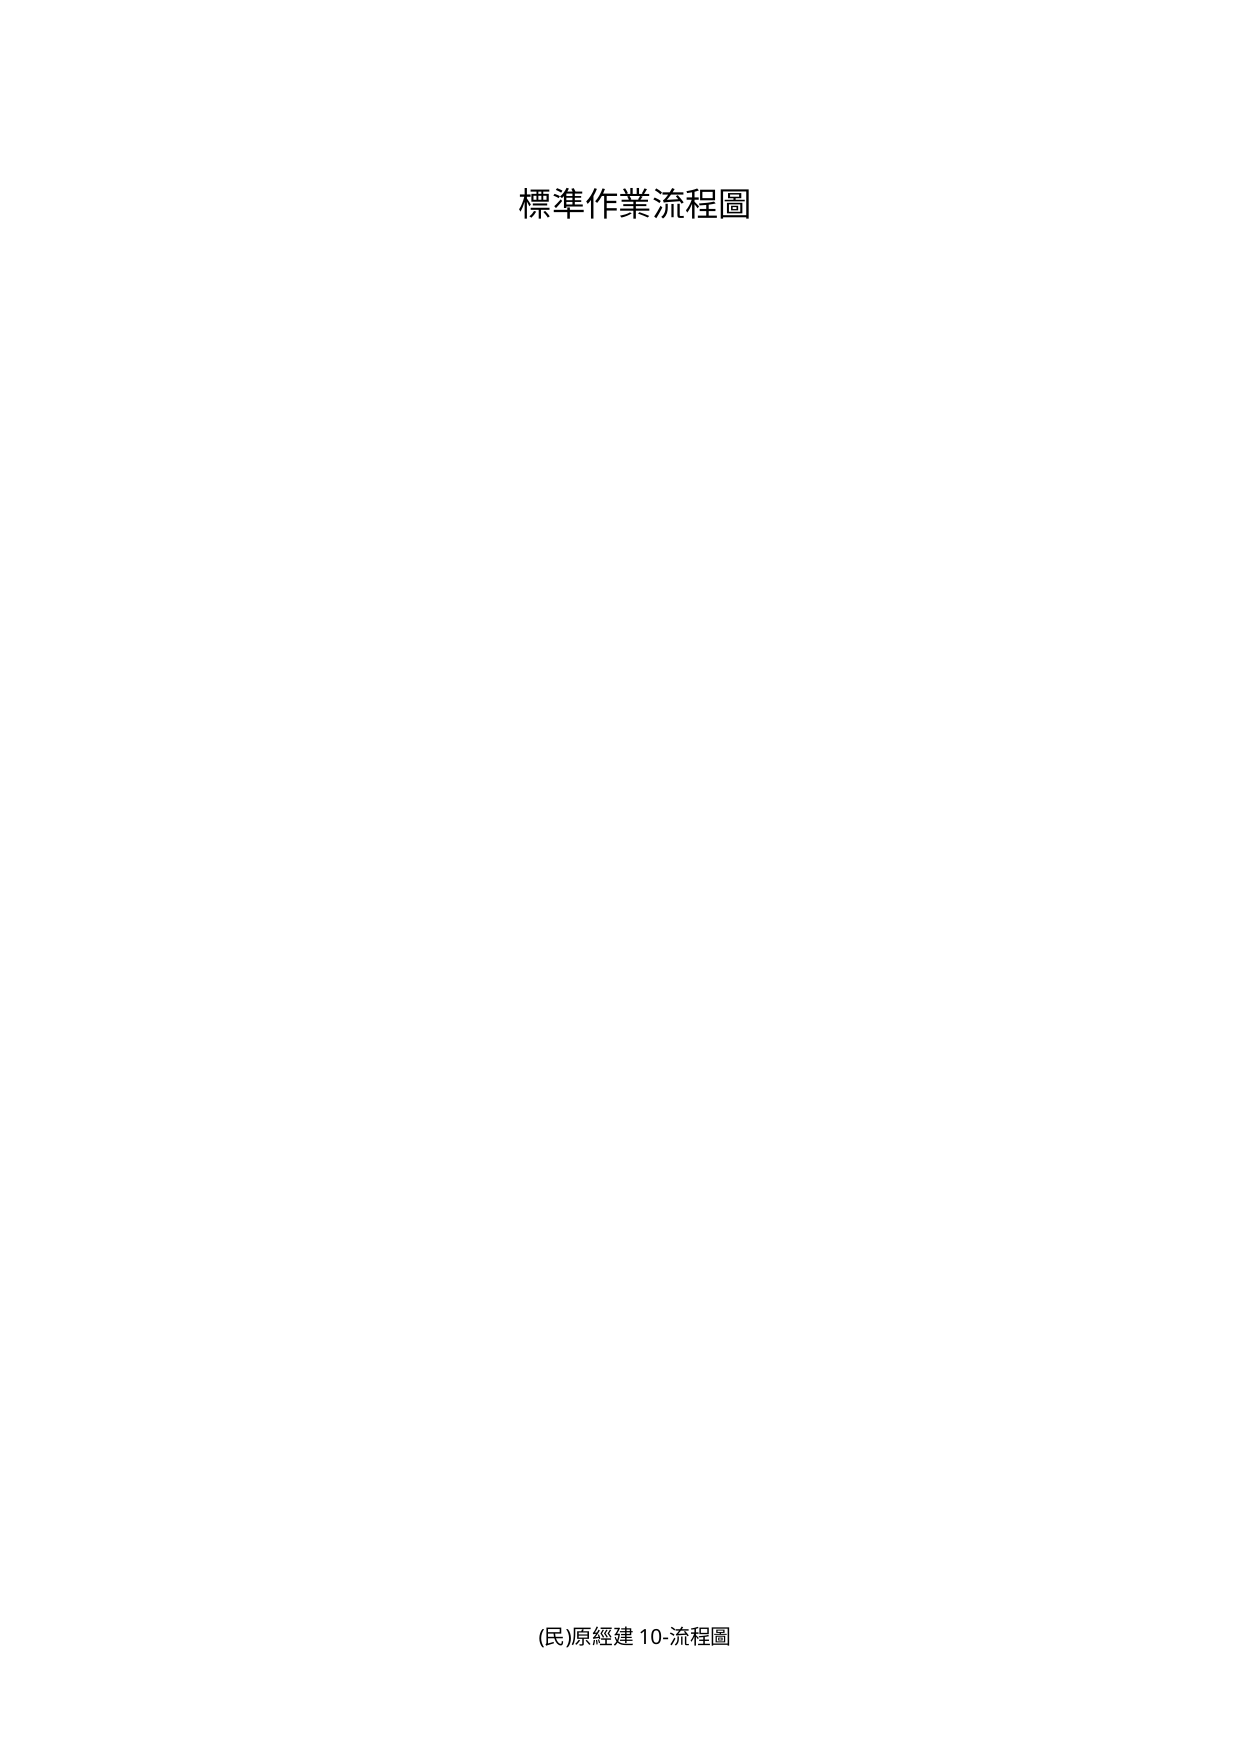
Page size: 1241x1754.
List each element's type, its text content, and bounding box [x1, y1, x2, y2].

text 新北市政府辦理原住民職業訓練及就業考試補習課程費用補助標準作業流程圖 [177, 164, 1092, 239]
